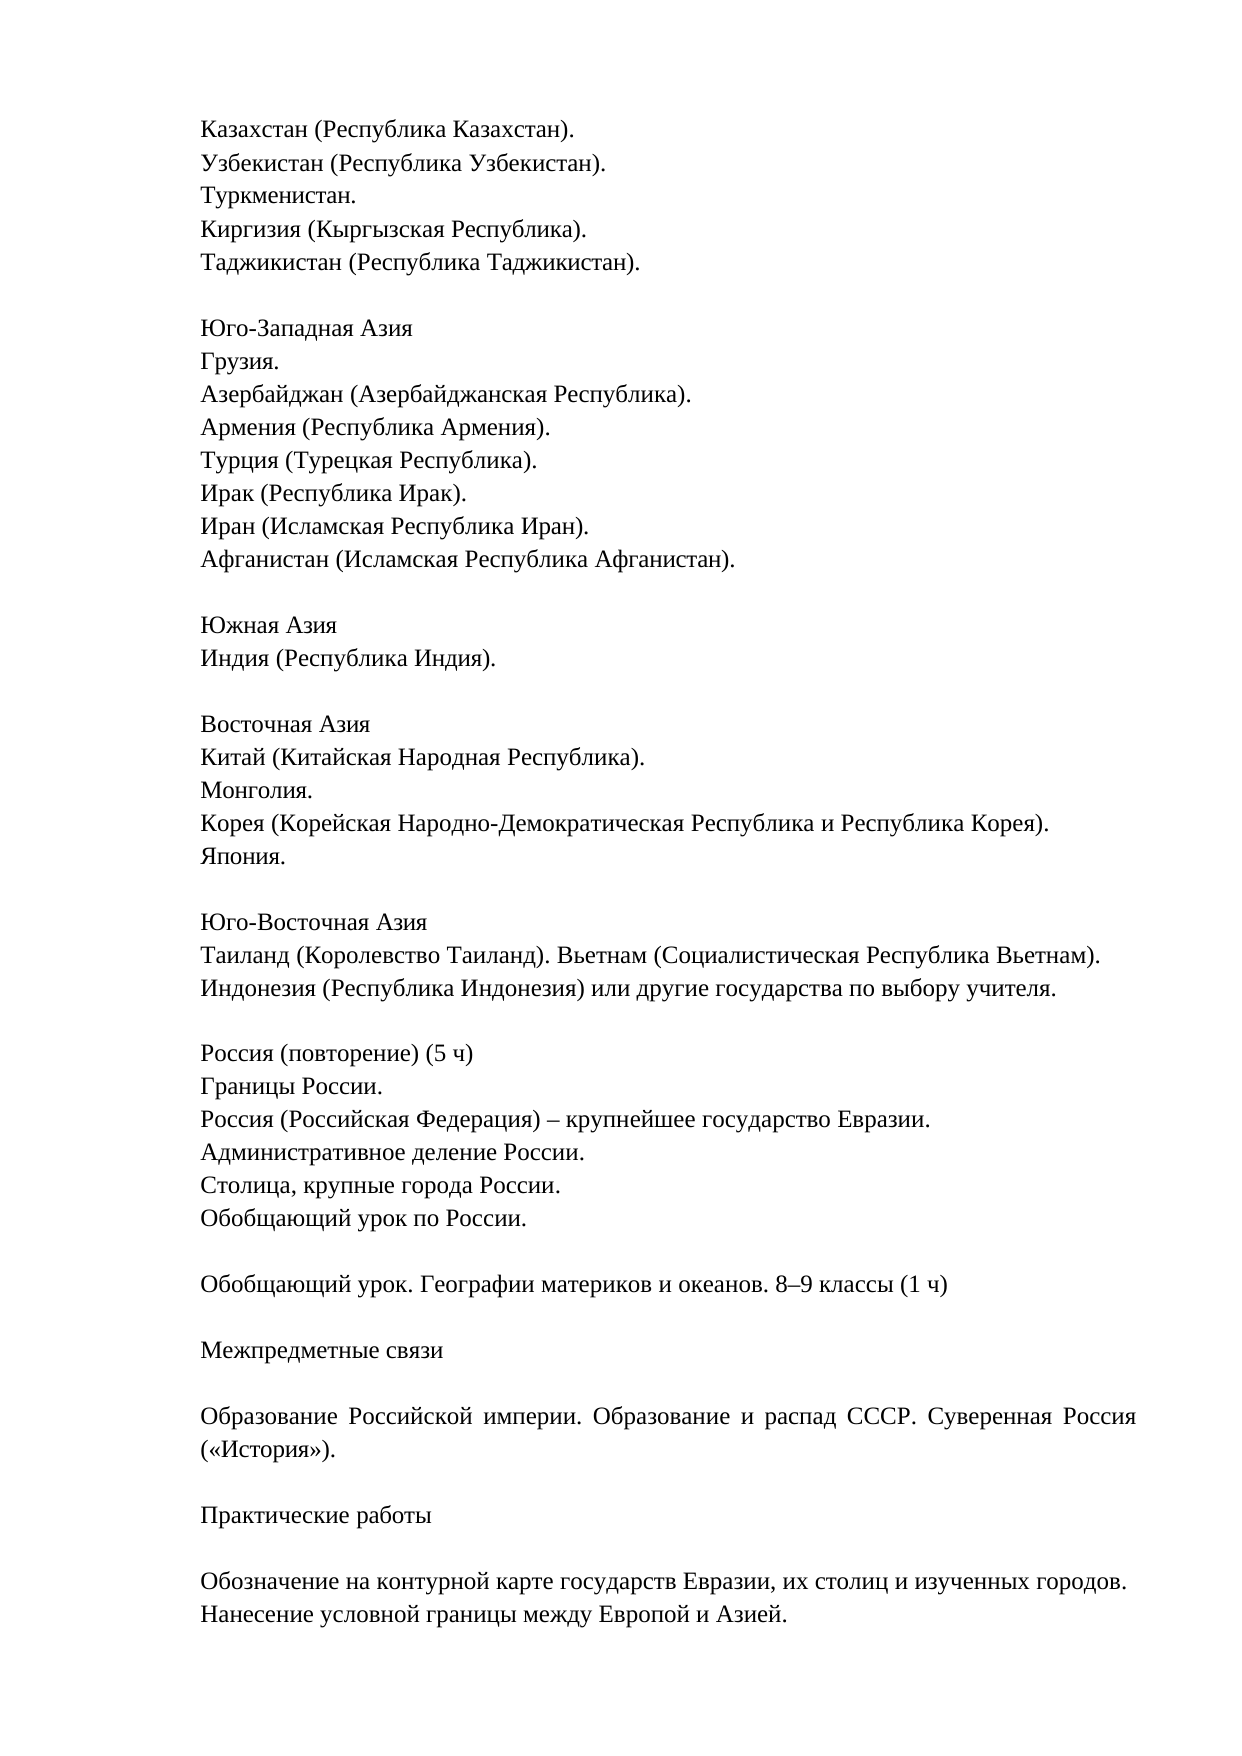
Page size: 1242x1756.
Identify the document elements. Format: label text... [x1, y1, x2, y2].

text Южная Азия [200, 610, 1167, 638]
text Таджикистан (Республика Таджикистан). [200, 247, 1167, 276]
text Корея (Корейская Народно-Демократическая Республика и Республика Корея). Япония. [200, 808, 1095, 870]
text Казахстан (Республика Казахстан). Узбекистан (Республика Узбекистан). Туркменистан. [200, 114, 677, 209]
text Образование Российской империи. Образование и распад СССР. Суверенная Россия («История»). [200, 1401, 1167, 1463]
text Россия (повторение) (5 ч) Границы России. [200, 1038, 480, 1100]
text Восточная Азия [200, 709, 1167, 738]
text Китай (Китайская Народная Республика). Монголия. [200, 742, 677, 804]
text Таиланд (Королевство Таиланд). Вьетнам (Социалистическая Республика Вьетнам). Индонезия (Республика Индонезия) или другие государства по выбору учителя. [200, 940, 1167, 1002]
text Иран (Исламская Республика Иран). [200, 511, 1167, 540]
text Афганистан (Исламская Республика Афганистан). [200, 544, 1167, 572]
text Столица, крупные города России. Обобщающий урок по России. [200, 1170, 677, 1232]
text Азербайджан (Азербайджанская Республика). Армения (Республика Армения). [200, 379, 693, 441]
text Киргизия (Кыргызская Республика). [200, 214, 1167, 242]
text Юго-Восточная Азия [200, 907, 1167, 935]
text Турция (Турецкая Республика). Ирак (Республика Ирак). [200, 445, 568, 507]
text Обозначение на контурной карте государств Евразии, их столиц и изученных городов. Нанесение условной границы между Европой и Азией. [200, 1566, 1167, 1628]
text Практические работы [200, 1500, 1167, 1529]
text Юго-Западная Азия Грузия. [200, 313, 480, 375]
text Обобщающий урок. Географии материков и океанов. 8–9 классы (1 ч) Межпредметные связи [200, 1269, 1045, 1364]
text Россия (Российская Федерация) – крупнейшее государство Евразии. Административное деление России. [200, 1104, 936, 1166]
text Индия (Республика Индия). [200, 643, 1167, 672]
